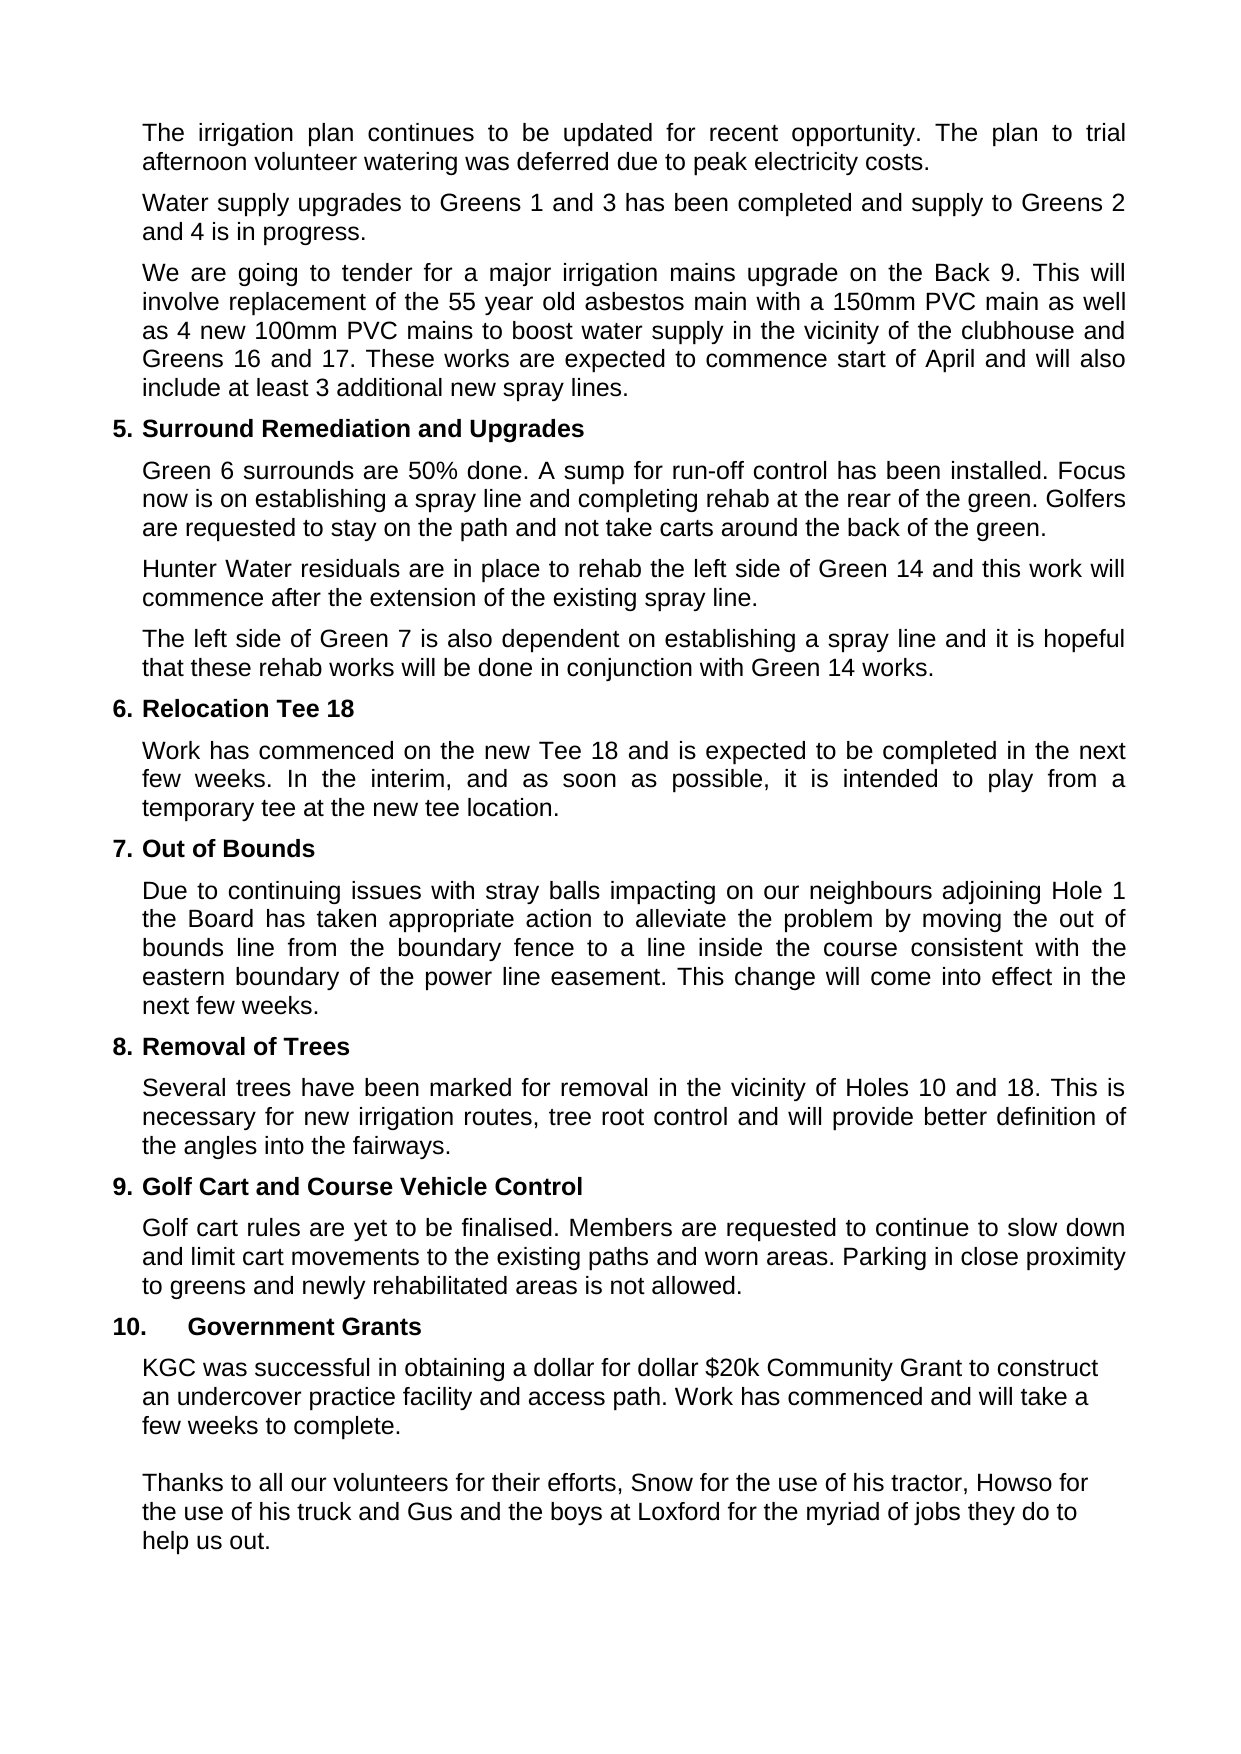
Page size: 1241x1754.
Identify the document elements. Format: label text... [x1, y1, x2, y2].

text KGC was successful in obtaining a dollar for dollar $20k Community Grant to construct an undercover practice facility and access path. Work has commenced and will take a few weeks to complete. [142, 1353, 1128, 1439]
list Relocation Tee 18 [112, 694, 1128, 723]
list Golf Cart and Course Vehicle Control [112, 1172, 1128, 1201]
text Thanks to all our volunteers for their efforts, Snow for the use of his tractor, Howso for the use of his truck and Gus and the boys at Loxford for the myriad of jobs they do to help us out. [142, 1468, 1128, 1554]
text The left side of Green 7 is also dependent on establishing a spray line and it is hopeful that these rehab works will be done in conjunction with Green 14 works. [142, 624, 1128, 682]
text Golf cart rules are yet to be finalised. Members are requested to continue to slow down and limit cart movements to the existing paths and worn areas. Parking in close proximity to greens and newly rehabilitated areas is not allowed. [142, 1213, 1128, 1299]
text Hunter Water residuals are in place to rehab the left side of Green 14 and this work will commence after the extension of the existing spray line. [142, 554, 1128, 612]
list Removal of Trees [112, 1032, 1128, 1061]
text Due to continuing issues with stray balls impacting on our neighbours adjoining Hole 1 the Board has taken appropriate action to alleviate the problem by moving the out of bounds line from the boundary fence to a line inside the course consistent with the eastern boundary of the power line easement. This change will come into effect in the next few weeks. [142, 876, 1128, 1019]
text The irrigation plan continues to be updated for recent opportunity. The plan to trial afternoon volunteer watering was deferred due to peak electricity costs. [142, 118, 1128, 176]
text Water supply upgrades to Greens 1 and 3 has been completed and supply to Greens 2 and 4 is in progress. [142, 188, 1128, 246]
list Out of Bounds [112, 834, 1128, 863]
list Government Grants [112, 1312, 1128, 1341]
text Work has commenced on the new Tee 18 and is expected to be completed in the next few weeks. In the interim, and as soon as possible, it is intended to play from a temporary tee at the new tee location. [142, 736, 1128, 822]
list Surround Remediation and Upgrades [112, 414, 1128, 443]
text We are going to tender for a major irrigation mains upgrade on the Back 9. This will involve replacement of the 55 year old asbestos main with a 150mm PVC main as well as 4 new 100mm PVC mains to boost water supply in the vicinity of the clubhouse and Greens 16 and 17. These works are expected to commence start of April and will also include at least 3 additional new spray lines. [142, 258, 1128, 402]
text Green 6 surrounds are 50% done. A sump for run-off control has been installed. Focus now is on establishing a spray line and completing rehab at the rear of the green. Golfers are requested to stay on the path and not take carts around the back of the green. [142, 456, 1128, 542]
text Several trees have been marked for removal in the vicinity of Holes 10 and 18. This is necessary for new irrigation routes, tree root control and will provide better definition of the angles into the fairways. [142, 1073, 1128, 1159]
